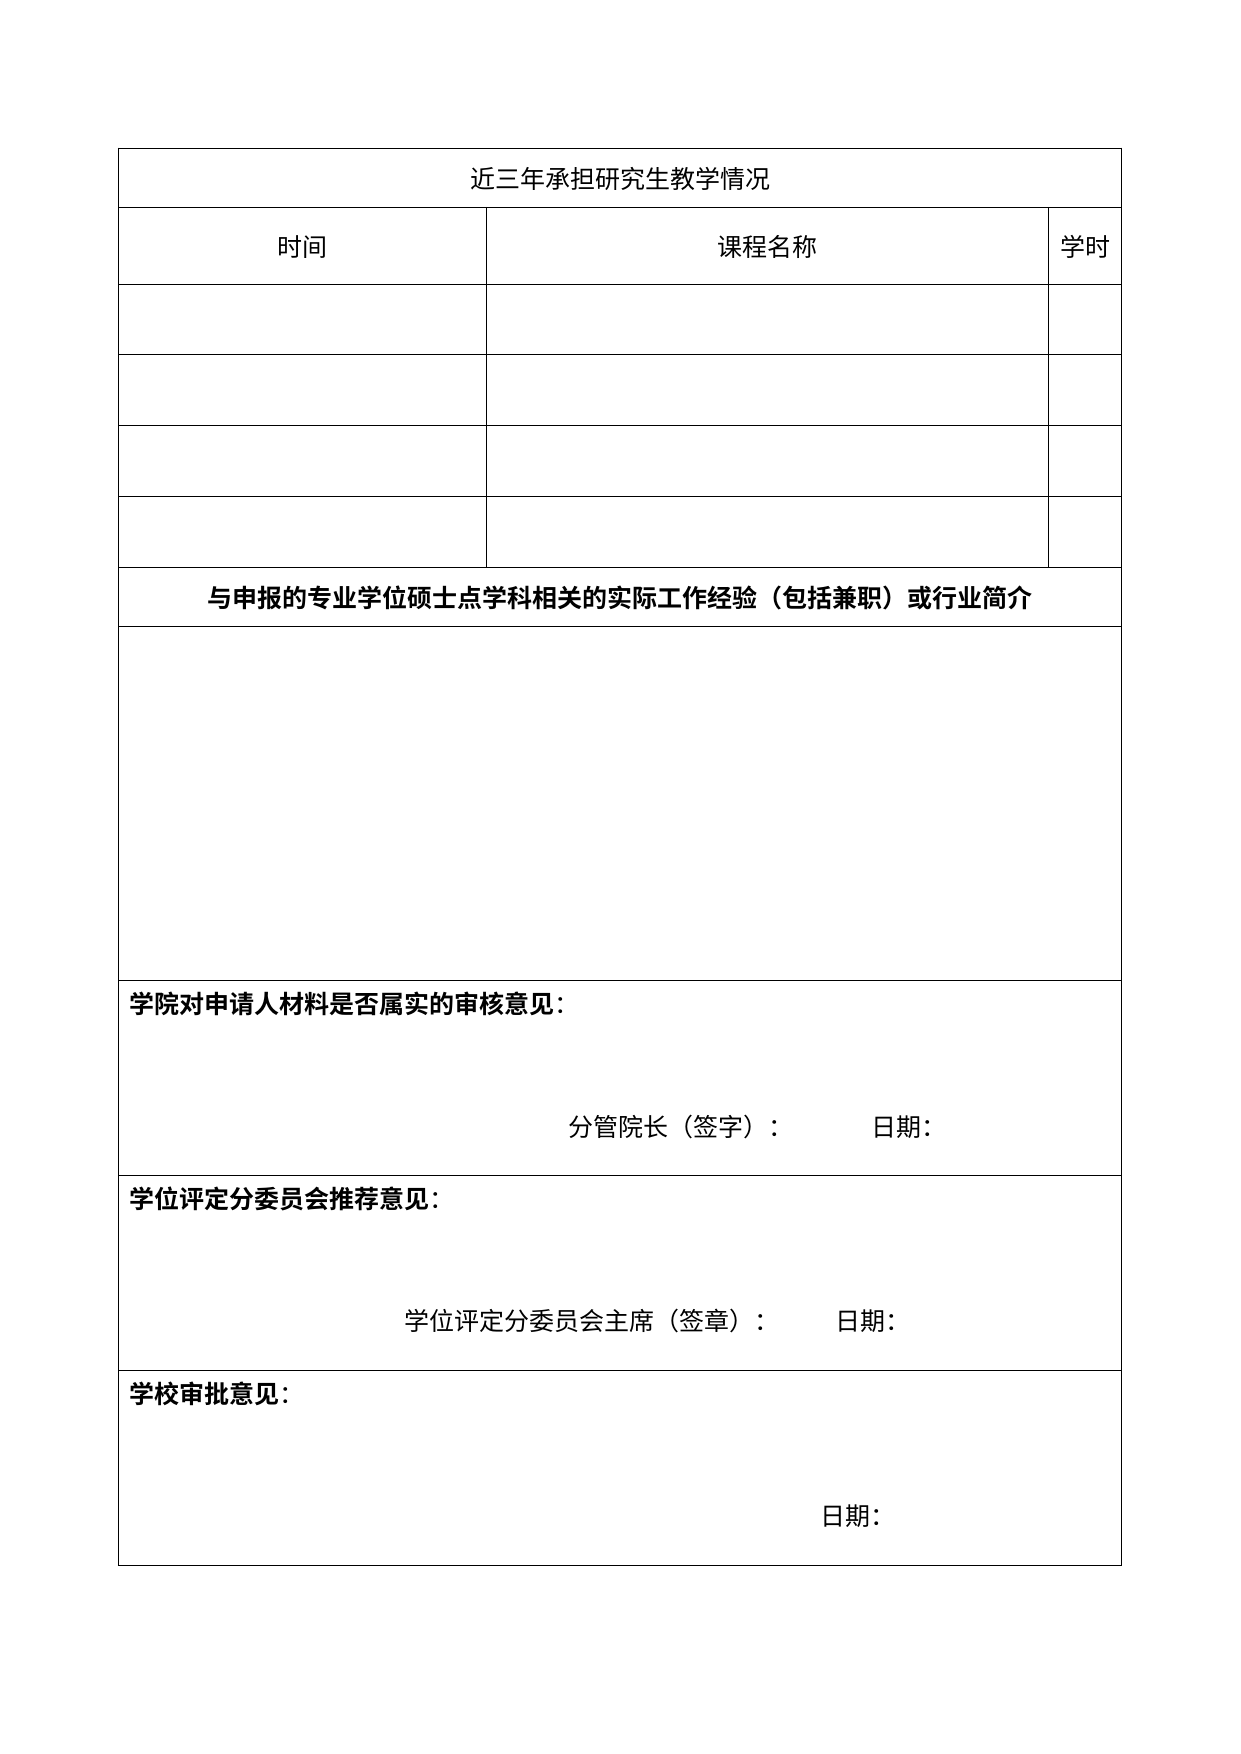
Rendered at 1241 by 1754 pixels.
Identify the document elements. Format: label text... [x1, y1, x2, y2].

table_cell [1049, 355, 1121, 425]
table_cell [487, 285, 1048, 354]
table_cell [1049, 497, 1121, 567]
table_cell [1049, 285, 1121, 354]
table_cell 学校审批意见： 日期： [119, 1371, 1121, 1565]
table_cell 学位评定分委员会推荐意见： 学位评定分委员会主席（签章）： 日期： [119, 1176, 1121, 1370]
table_cell [119, 426, 486, 496]
table_cell [119, 497, 486, 567]
table_cell [119, 355, 486, 425]
table_cell [487, 426, 1048, 496]
table_cell 近三年承担研究生教学情况 [119, 149, 1121, 207]
table_cell [119, 627, 1121, 980]
table_cell [1049, 426, 1121, 496]
table_cell 学时 [1049, 208, 1121, 283]
table_cell 与申报的专业学位硕士点学科相关的实际工作经验（包括兼职）或行业简介 [119, 568, 1121, 626]
table_cell 学院对申请人材料是否属实的审核意见： 分管院长（签字）： 日期： [119, 981, 1121, 1175]
table_cell [487, 355, 1048, 425]
table_cell 时间 [119, 208, 486, 283]
table_cell [487, 497, 1048, 567]
table_cell [119, 285, 486, 354]
table_cell 课程名称 [487, 208, 1048, 283]
